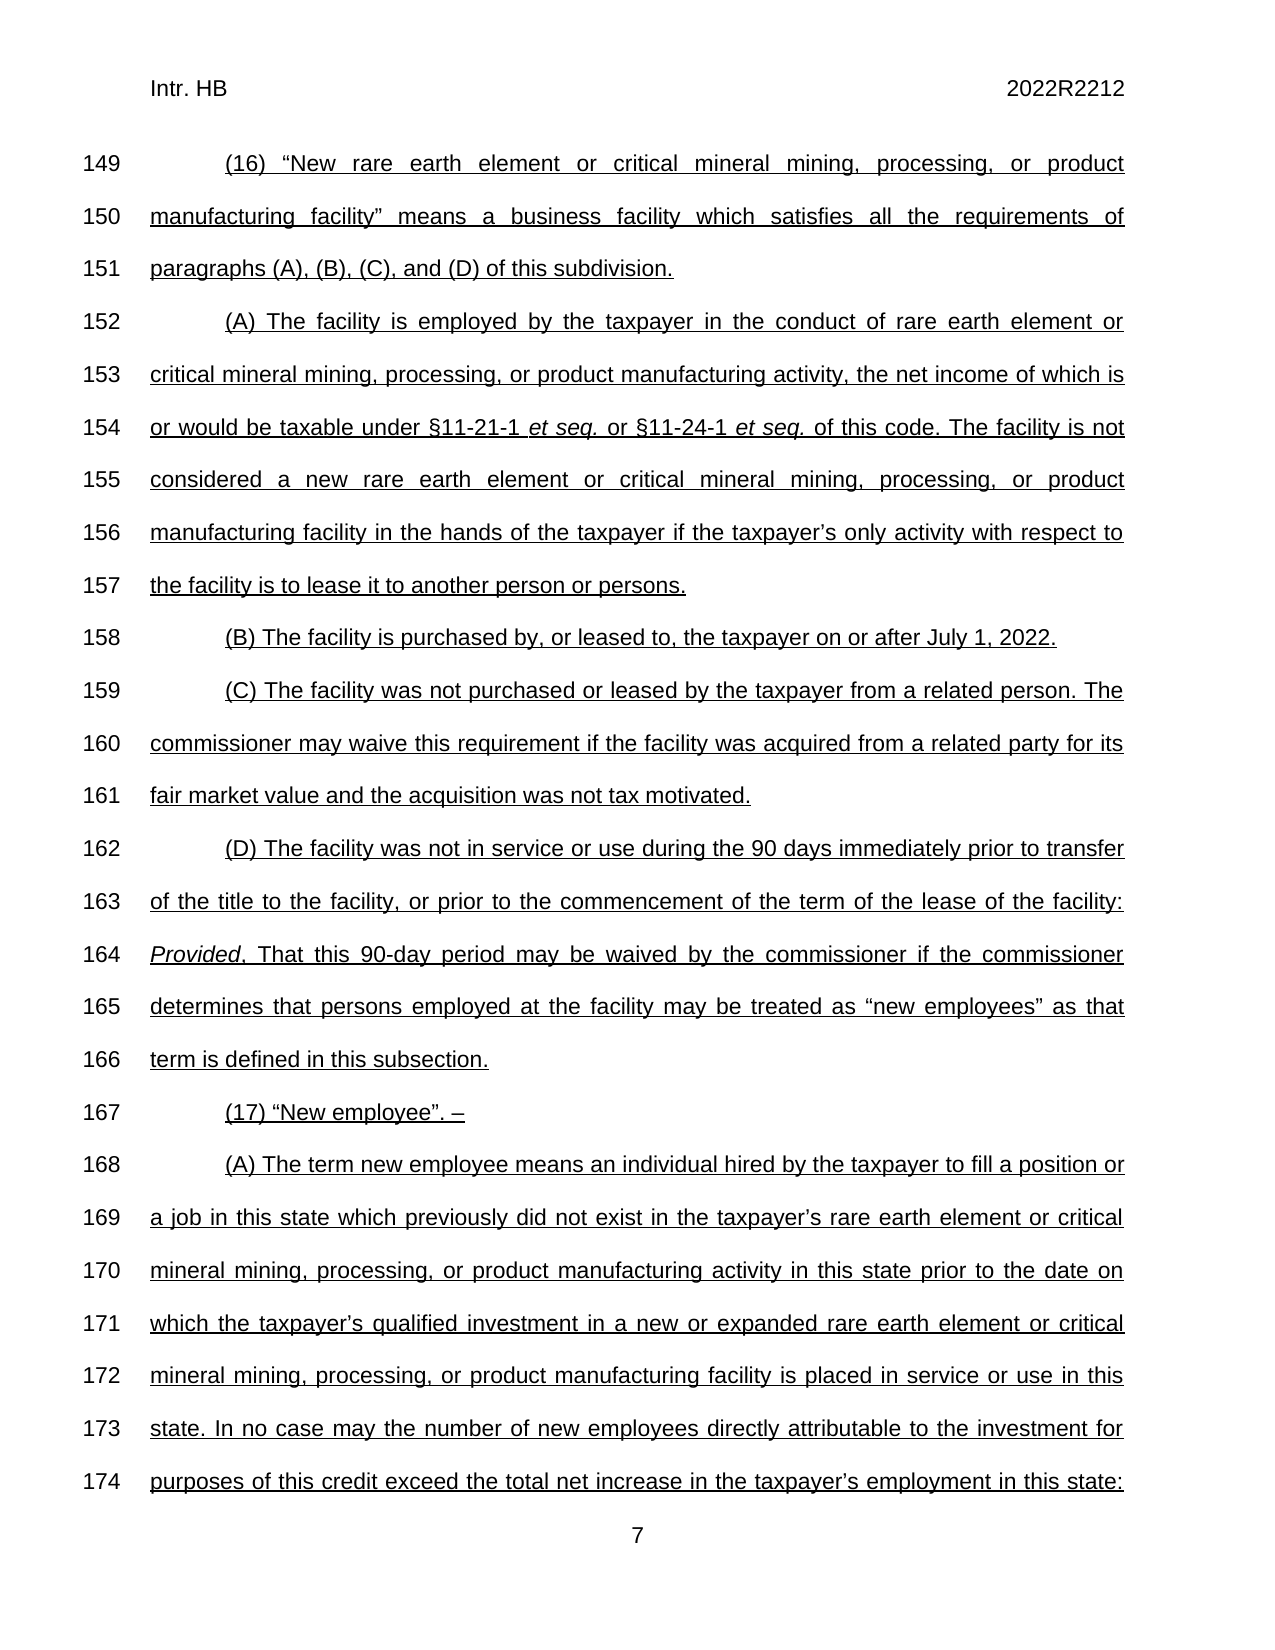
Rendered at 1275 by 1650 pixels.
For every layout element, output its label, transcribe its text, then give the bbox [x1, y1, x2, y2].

text (A) The facility is employed by the taxpayer in the conduct of rare earth element or critical mineral mining, processing, or product manufacturing activity, the net income of which is or would be taxable under §11-21-1 et seq. or §11-24-1 et seq. of this code. The facility is not considered a new rare earth element or critical mineral mining, processing, or product manufacturing facility in the hands of the taxpayer if the taxpayer’s only activity with respect to the facility is to lease it to another person or persons. [150, 308, 1125, 384]
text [150, 1334, 1125, 1494]
text (C) The facility was not purchased or leased by the taxpayer from a related person. The commissioner may waive this requirement if the facility was acquired from a related party for its fair market value and the acquisition was not tax motivated. [150, 677, 1125, 809]
text (A) The facility is employed by the taxpayer in the conduct of rare earth element or critical mineral mining, processing, or product manufacturing activity, the net income of which is or would be taxable under §11-21-1 et seq. or §11-24-1 et seq. of this code. The facility is not considered a new rare earth element or critical mineral mining, processing, or product manufacturing facility in the hands of the taxpayer if the taxpayer’s only activity with respect to the facility is to lease it to another person or persons. [150, 490, 1125, 598]
text (A) The facility is employed by the taxpayer in the conduct of rare earth element or critical mineral mining, processing, or product manufacturing activity, the net income of which is or would be taxable under §11-21-1 et seq. or §11-24-1 et seq. of this code. The facility is not considered a new rare earth element or critical mineral mining, processing, or product manufacturing facility in the hands of the taxpayer if the taxpayer’s only activity with respect to the facility is to lease it to another person or persons. [150, 385, 1125, 436]
text (B) The facility is purchased by, or leased to, the taxpayer on or after July 1, 2022. [150, 624, 1125, 651]
text (D) The facility was not in service or use during the 90 days immediately prior to transfer of the title to the facility, or prior to the commencement of the term of the lease of the facility: Provided, That this 90-day period may be waived by the commissioner if the commissioner determines that persons employed at the facility may be treated as “new employees” as that term is defined in this subsection. [150, 1017, 1125, 1072]
text (16) “New rare earth element or critical mineral mining, processing, or product manufacturing facility” means a business facility which satisfies all the requirements of paragraphs (A), (B), (C), and (D) of this subdivision. [150, 227, 1125, 282]
text (17) “New employee”. – [150, 1099, 1125, 1125]
text (A) The facility is employed by the taxpayer in the conduct of rare earth element or critical mineral mining, processing, or product manufacturing activity, the net income of which is or would be taxable under §11-21-1 et seq. or §11-24-1 et seq. of this code. The facility is not considered a new rare earth element or critical mineral mining, processing, or product manufacturing facility in the hands of the taxpayer if the taxpayer’s only activity with respect to the facility is to lease it to another person or persons. [150, 437, 1125, 489]
text (16) “New rare earth element or critical mineral mining, processing, or product manufacturing facility” means a business facility which satisfies all the requirements of paragraphs (A), (B), (C), and (D) of this subdivision. [150, 150, 1125, 225]
text (D) The facility was not in service or use during the 90 days immediately prior to transfer of the title to the facility, or prior to the commencement of the term of the lease of the facility: Provided, That this 90-day period may be waived by the commissioner if the commissioner determines that persons employed at the facility may be treated as “new employees” as that term is defined in this subsection. [150, 835, 1125, 1016]
